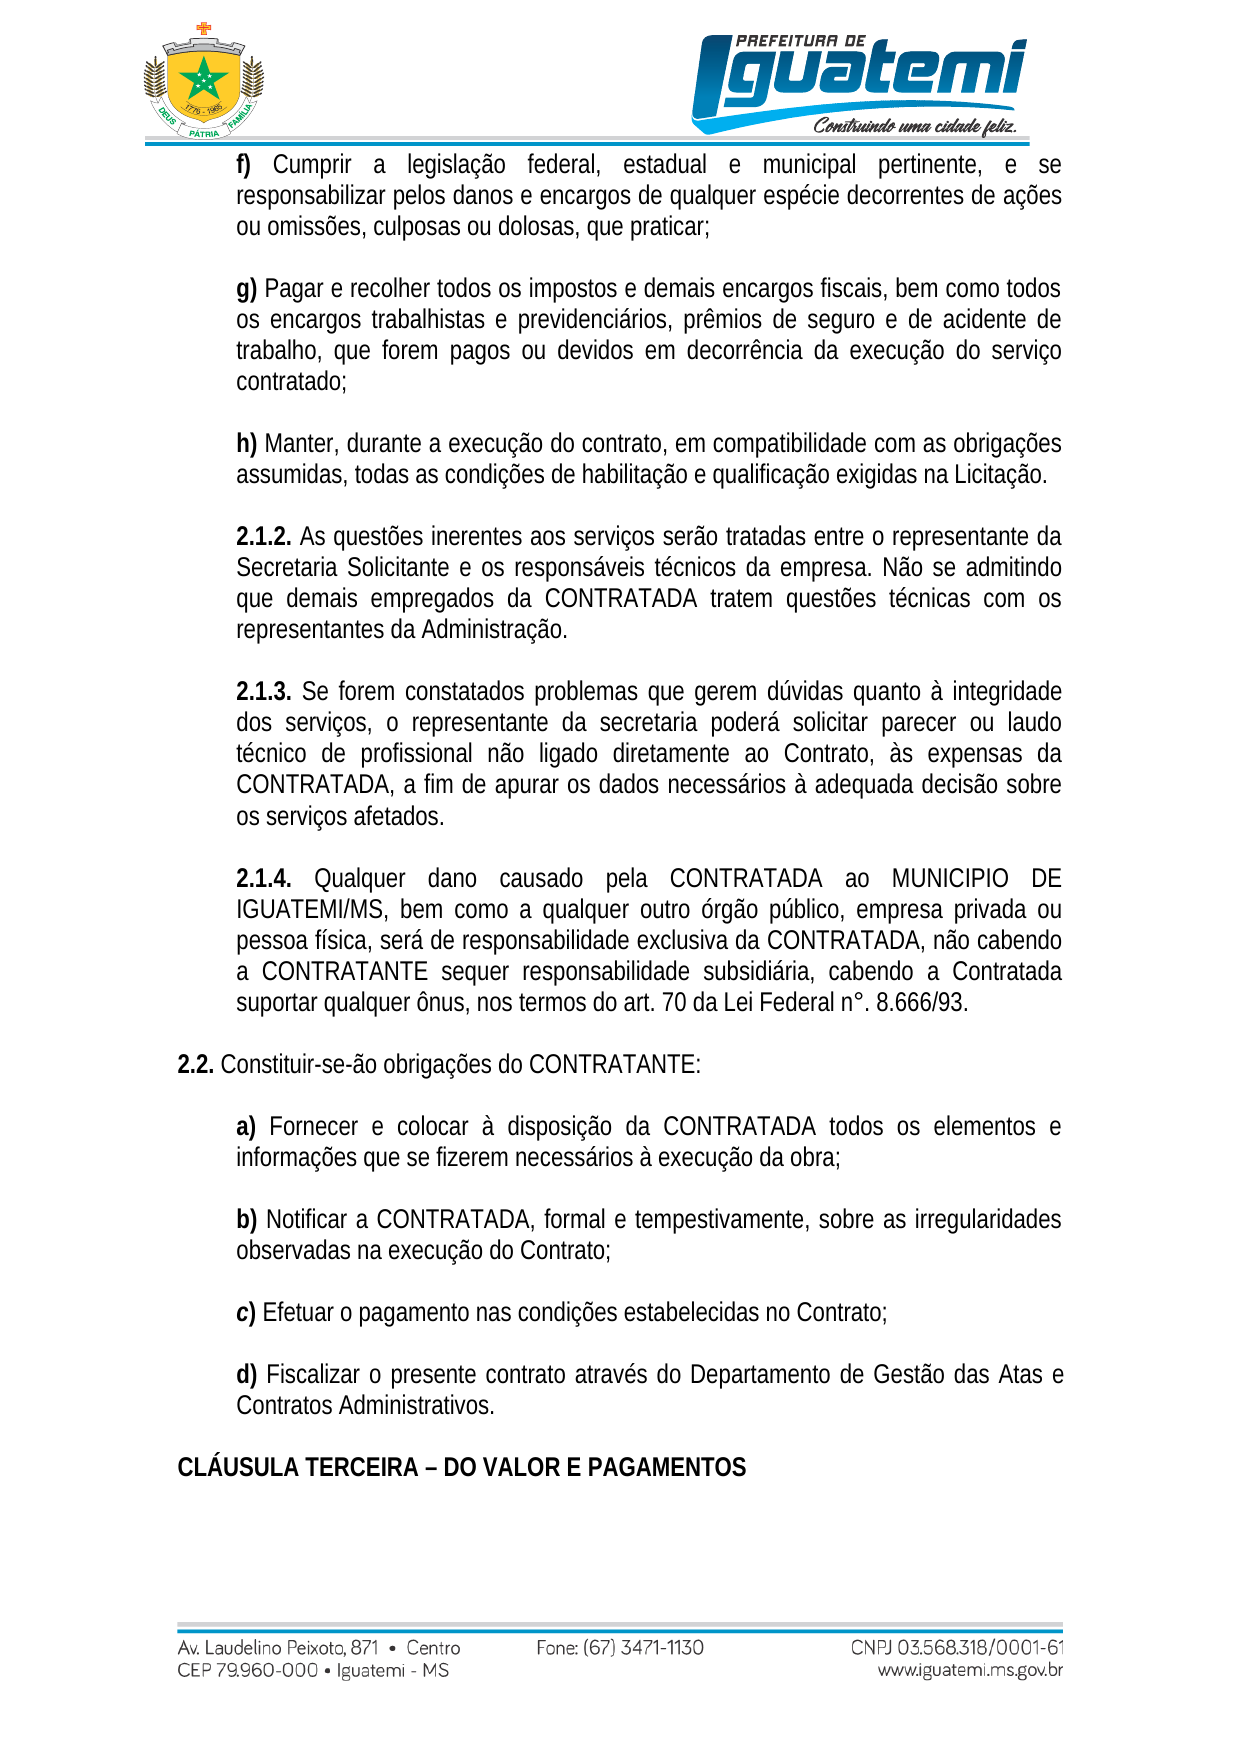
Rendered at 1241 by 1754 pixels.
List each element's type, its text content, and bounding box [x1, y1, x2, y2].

text 2.1.3. Se forem constatados problemas que gerem dúvidas quanto à integridade dos serviços, o representante da secretaria poderá solicitar parecer ou laudo técnico de profissional não ligado diretamente ao Contrato, às expensas da CONTRATADA, a fim de apurar os dados necessários à adequada decisão sobre os serviços afetados. [236, 675, 1063, 831]
subtitle c) Efetuar o pagamento nas condições estabelecidas no Contrato; [236, 1296, 1181, 1327]
picture [177, 1634, 1063, 1681]
text d) Fiscalizar o presente contrato através do Departamento de Gestão das Atas e Contratos Administrativos. [236, 1358, 1066, 1420]
text 2.2. Constituir-se-ão obrigações do CONTRATANTE: [177, 1048, 1063, 1079]
text f) Cumprir a legislação federal, estadual e municipal pertinente, e se responsabilizar pelos danos e encargos de qualquer espécie decorrentes de ações ou omissões, culposas ou dolosas, que praticar; [236, 148, 1063, 241]
text a) Fornecer e colocar à disposição da CONTRATADA todos os elementos e informações que se fizerem necessários à execução da obra; [236, 1110, 1063, 1172]
text b) Notificar a CONTRATADA, formal e tempestivamente, sobre as irregularidades observadas na execução do Contrato; [236, 1203, 1063, 1265]
picture [177, 1622, 1063, 1629]
text CLÁUSULA TERCEIRA – DO VALOR E PAGAMENTOS [177, 1451, 1066, 1482]
text 2.1.4. Qualquer dano causado pela CONTRATADA ao MUNICIPIO DE IGUATEMI/MS, bem como a qualquer outro órgão público, empresa privada ou pessoa física, será de responsabilidade exclusiva da CONTRATADA, não cabendo a CONTRATANTE sequer responsabilidade subsidiária, cabendo a Contratada suportar qualquer ônus, nos termos do art. 70 da Lei Federal n°. 8.666/93. [236, 862, 1063, 1017]
text h) Manter, durante a execução do contrato, em compatibilidade com as obrigações assumidas, todas as condições de habilitação e qualificação exigidas na Licitação. [236, 427, 1063, 489]
text g) Pagar e recolher todos os impostos e demais encargos fiscais, bem como todos os encargos trabalhistas e previdenciários, prêmios de seguro e de acidente de trabalho, que forem pagos ou devidos em decorrência da execução do serviço contratado; [236, 272, 1063, 396]
text 2.1.2. As questões inerentes aos serviços serão tratadas entre o representante da Secretaria Solicitante e os responsáveis técnicos da empresa. Não se admitindo que demais empregados da CONTRATADA tratem questões técnicas com os representantes da Administração. [236, 520, 1063, 644]
